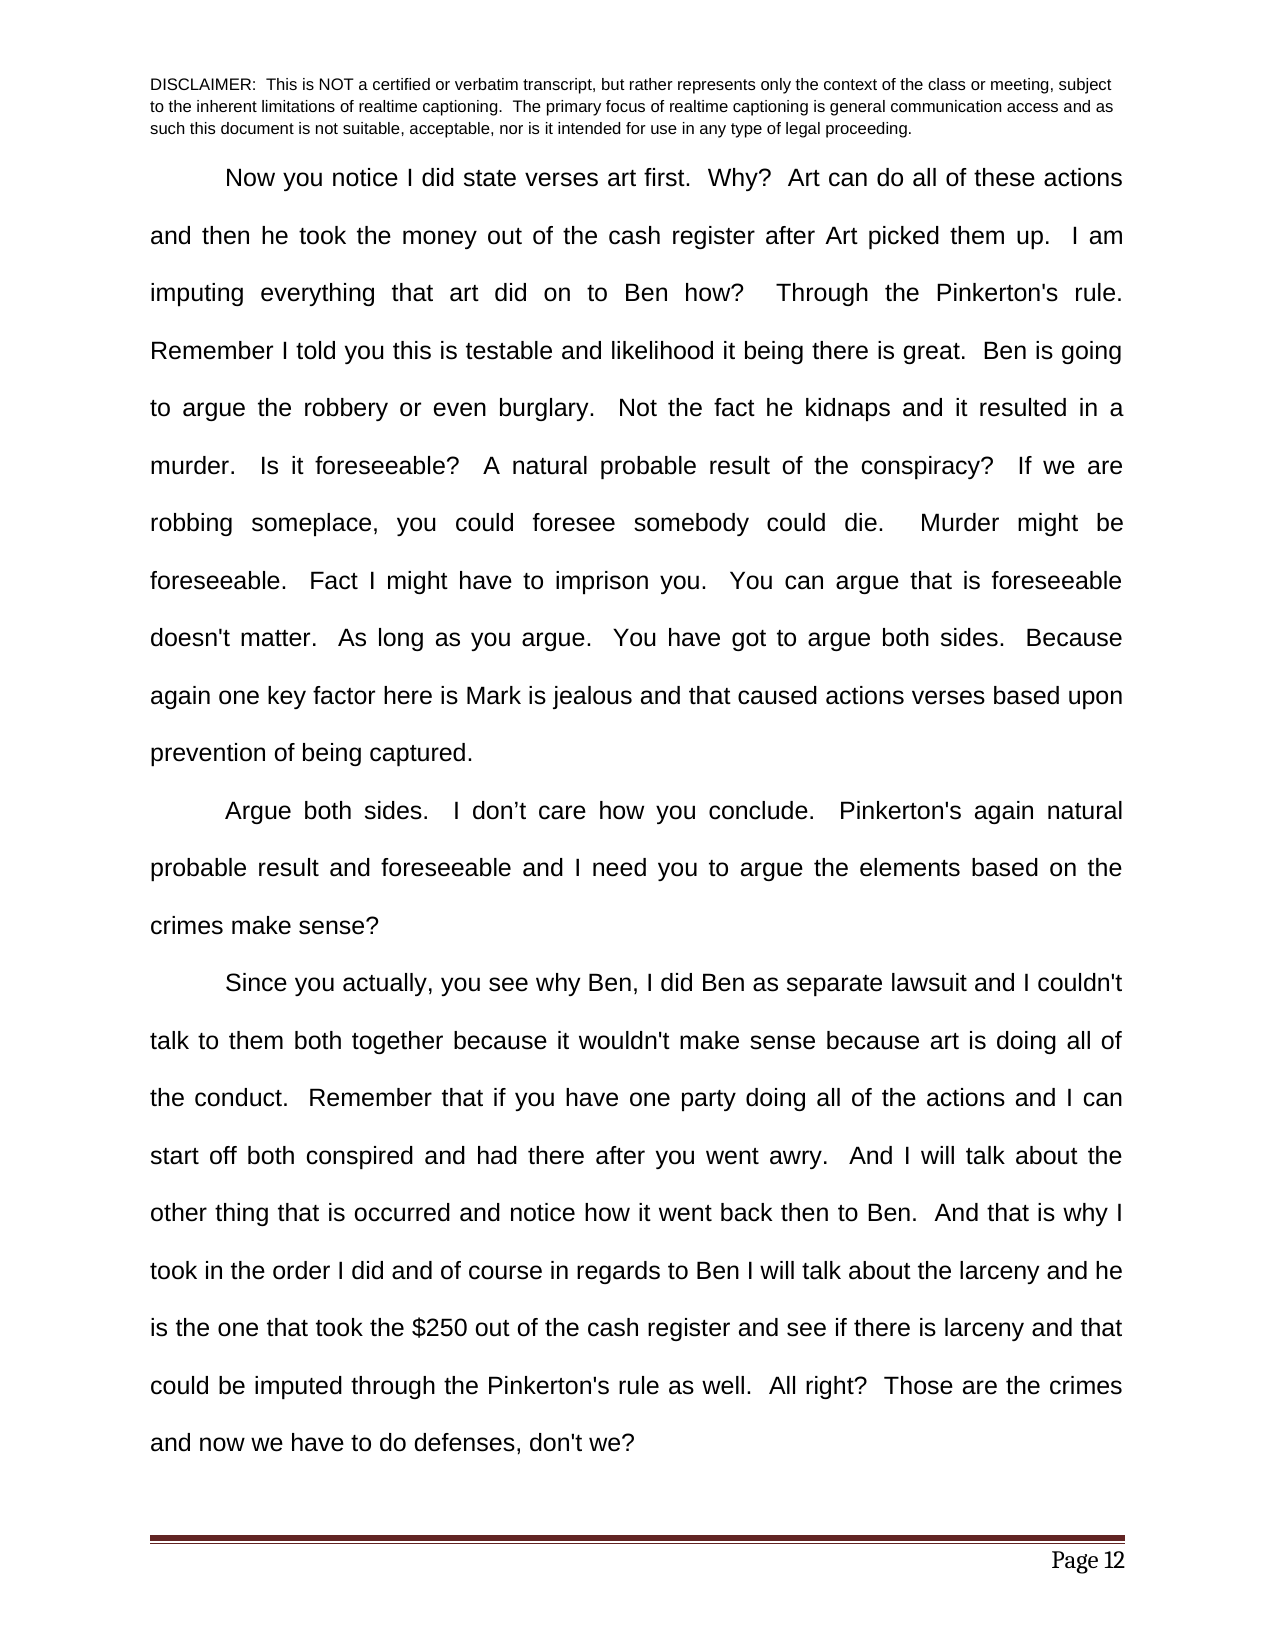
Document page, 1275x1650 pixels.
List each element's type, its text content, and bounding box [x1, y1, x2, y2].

text Since you actually, you see why Ben, I did Ben as separate lawsuit and I couldn't talk to them both together because it wouldn't make sense because art is doing all of the conduct. Remember that if you have one party doing all of the actions and I can start off both conspired and had there after you went awry. And I will talk about the other thing that is occurred and notice how it went back then to Ben. And that is why I took in the order I did and of course in regards to Ben I will talk about the larceny and he is the one that took the $250 out of the cash register and see if there is larceny and that could be imputed through the Pinkerton's rule as well. All right? Those are the crimes and now we have to do defenses, don't we? [150, 968, 1125, 1457]
text Argue both sides. I don’t care how you conclude. Pinkerton's again natural probable result and foreseeable and I need you to argue the elements based on the crimes make sense? [150, 796, 1125, 939]
text Now you notice I did state verses art first. Why? Art can do all of these actions and then he took the money out of the cash register after Art picked them up. I am imputing everything that art did on to Ben how? Through the Pinkerton's rule. Remember I told you this is testable and likelihood it being there is great. Ben is going to argue the robbery or even burglary. Not the fact he kidnaps and it resulted in a murder. Is it foreseeable? A natural probable result of the conspiracy? If we are robbing someplace, you could foresee somebody could die. Murder might be foreseeable. Fact I might have to imprison you. You can argue that is foreseeable doesn't matter. As long as you argue. You have got to argue both sides. Because again one key factor here is Mark is jealous and that caused actions verses based upon prevention of being captured. [150, 163, 1125, 767]
